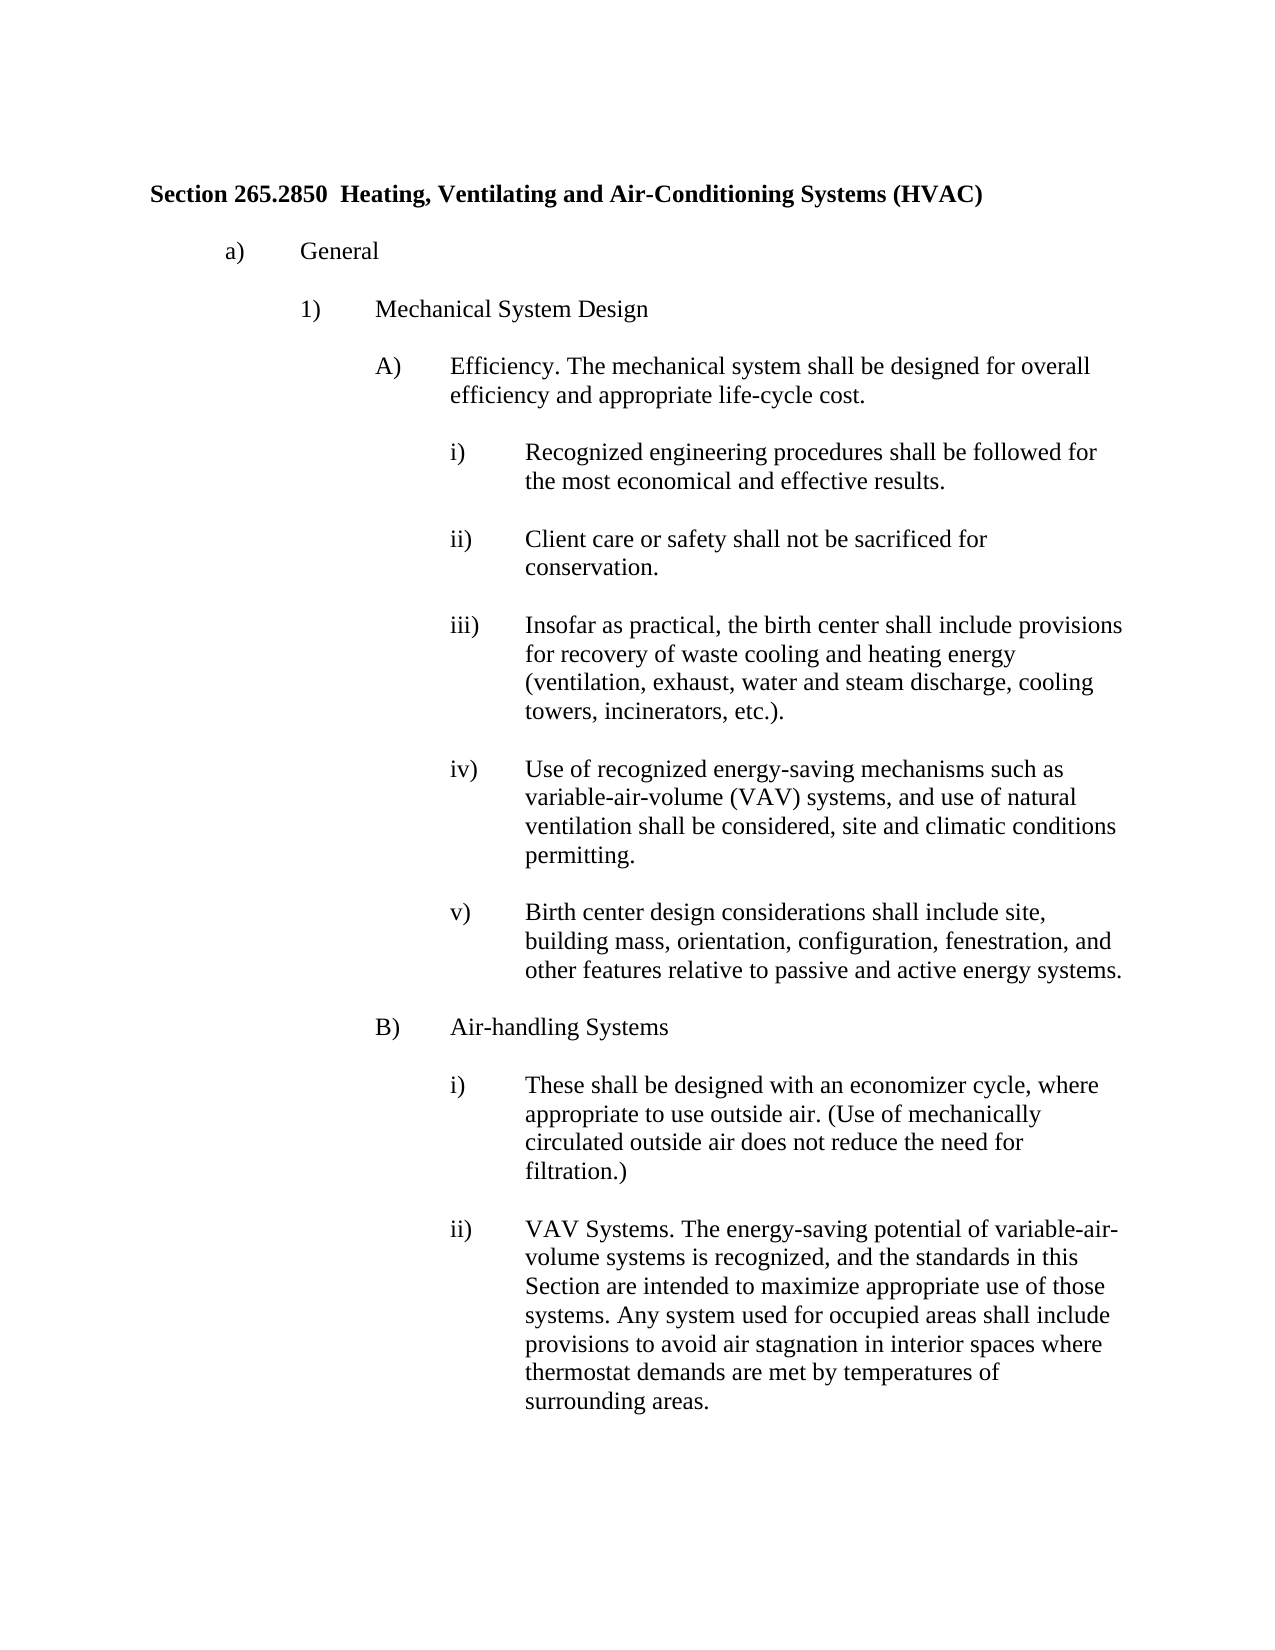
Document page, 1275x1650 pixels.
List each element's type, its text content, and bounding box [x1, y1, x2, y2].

text iv) Use of recognized energy-saving mechanisms such as variable-air-volume (VAV) systems, and use of natural ventilation shall be considered, site and climatic conditions permitting. [450, 754, 1125, 869]
text Section 265.2850 Heating, Ventilating and Air-Conditioning Systems (HVAC) [150, 179, 1125, 207]
text a) General [150, 236, 1125, 265]
text A) Efficiency. The mechanical system shall be designed for overall efficiency and appropriate life-cycle cost. [375, 351, 1125, 409]
text ii) Client care or safety shall not be sacrificed for conservation. [450, 524, 1125, 581]
text 1) Mechanical System Design [225, 294, 1125, 322]
text iii) Insofar as practical, the birth center shall include provisions for recovery of waste cooling and heating energy (ventilation, exhaust, water and steam discharge, cooling towers, incinerators, etc.). [450, 610, 1125, 725]
text i) These shall be designed with an economizer cycle, where appropriate to use outside air. (Use of mechanically circulated outside air does not reduce the need for filtration.) [450, 1070, 1125, 1185]
text i) Recognized engineering procedures shall be followed for the most economical and effective results. [450, 437, 1125, 495]
text ii) VAV Systems. The energy-saving potential of variable-air-volume systems is recognized, and the standards in this Section are intended to maximize appropriate use of those systems. Any system used for occupied areas shall include provisions to avoid air stagnation in interior spaces where thermostat demands are met by temperatures of surrounding areas. [450, 1214, 1125, 1415]
text v) Birth center design considerations shall include site, building mass, orientation, configuration, fenestration, and other features relative to passive and active energy systems. [450, 897, 1125, 984]
text B) Air-handling Systems [300, 1012, 1125, 1041]
